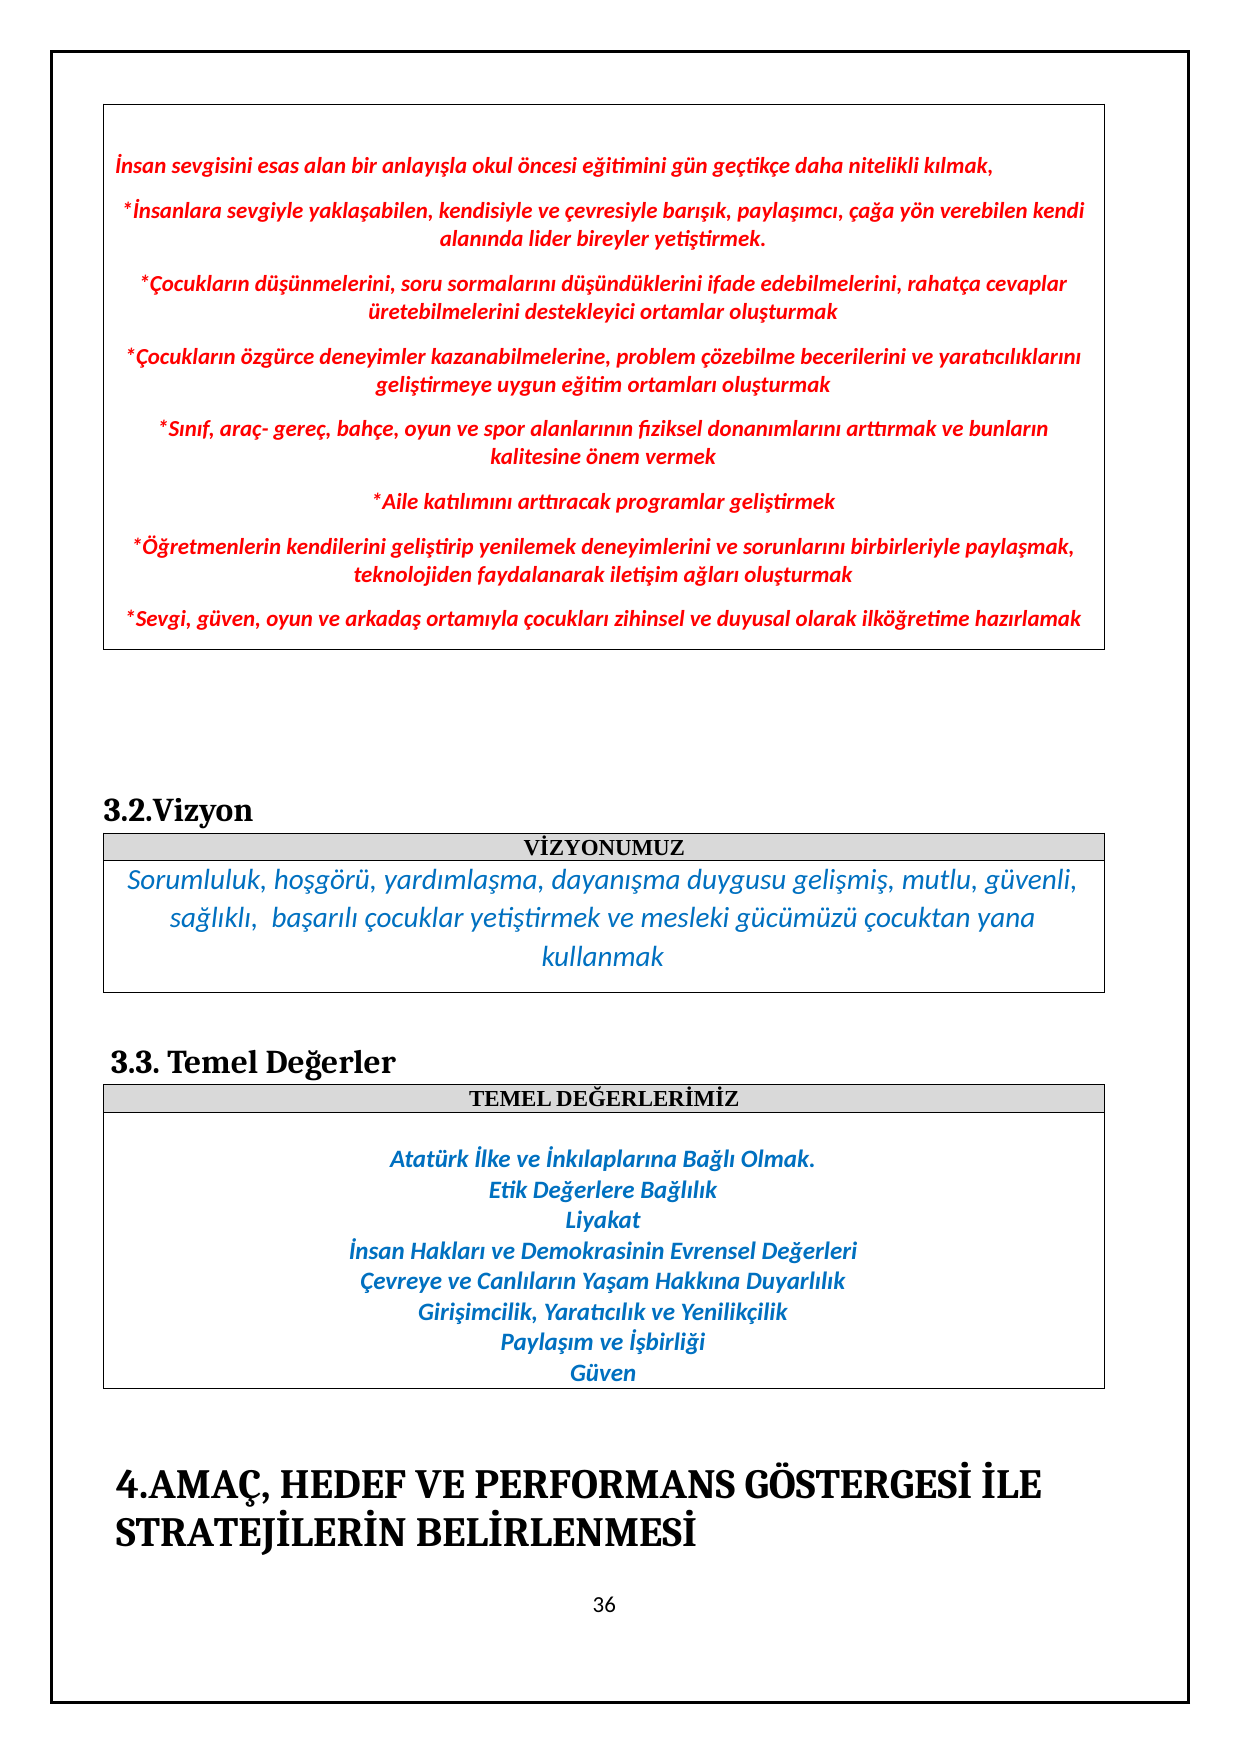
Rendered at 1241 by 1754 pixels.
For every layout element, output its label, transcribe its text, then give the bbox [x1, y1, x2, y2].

subtitle 3.3. Temel Değerler [103, 1043, 1105, 1081]
table_cell İnsan sevgisini esas alan bir anlayışla okul öncesi eğitimini gün geçtikçe daha nitelikli kılmak, *İnsanlara sevgiyle yaklaşabilen, kendisiyle ve çevresiyle barışık, paylaşımcı, çağa yön verebilen kendi alanında lider bireyler yetiştirmek. *Çocukların düşünmelerini, soru sormalarını düşündüklerini ifade edebilmelerini, rahatça cevaplar üretebilmelerini destekleyici ortamlar oluşturmak *Çocukların özgürce deneyimler kazanabilmelerine, problem çözebilme becerilerini ve yaratıcılıklarını geliştirmeye uygun eğitim ortamları oluşturmak *Sınıf, araç- gereç, bahçe, oyun ve spor alanlarının fiziksel donanımlarını arttırmak ve bunların kalitesine önem vermek *Aile katılımını arttıracak programlar geliştirmek *Öğretmenlerin kendilerini geliştirip yenilemek deneyimlerini ve sorunlarını birbirleriyle paylaşmak, teknolojiden faydalanarak iletişim ağları oluşturmak *Sevgi, güven, oyun ve arkadaş ortamıyla çocukları zihinsel ve duyusal olarak ilköğretime hazırlamak [104, 105, 1104, 649]
subtitle 3.2.Vizyon [103, 791, 1105, 829]
subtitle 4.AMAÇ, HEDEF VE PERFORMANS GÖSTERGESİ İLE STRATEJİLERİN BELİRLENMESİ [116, 1461, 1105, 1556]
table_cell Atatürk İlke ve İnkılaplarına Bağlı Olmak. Etik Değerlere Bağlılık Liyakat İnsan Hakları ve Demokrasinin Evrensel Değerleri Çevreye ve Canlıların Yaşam Hakkına Duyarlılık Girişimcilik, Yaratıcılık ve Yenilikçilik Paylaşım ve İşbirliği Güven [104, 1113, 1104, 1387]
table_cell Sorumluluk, hoşgörü, yardımlaşma, dayanışma duygusu gelişmiş, mutlu, güvenli, sağlıklı, başarılı çocuklar yetiştirmek ve mesleki gücümüzü çocuktan yana kullanmak [104, 861, 1104, 992]
table_header TEMEL DEĞERLERİMİZ [104, 1085, 1104, 1112]
table_header VİZYONUMUZ [104, 834, 1104, 860]
